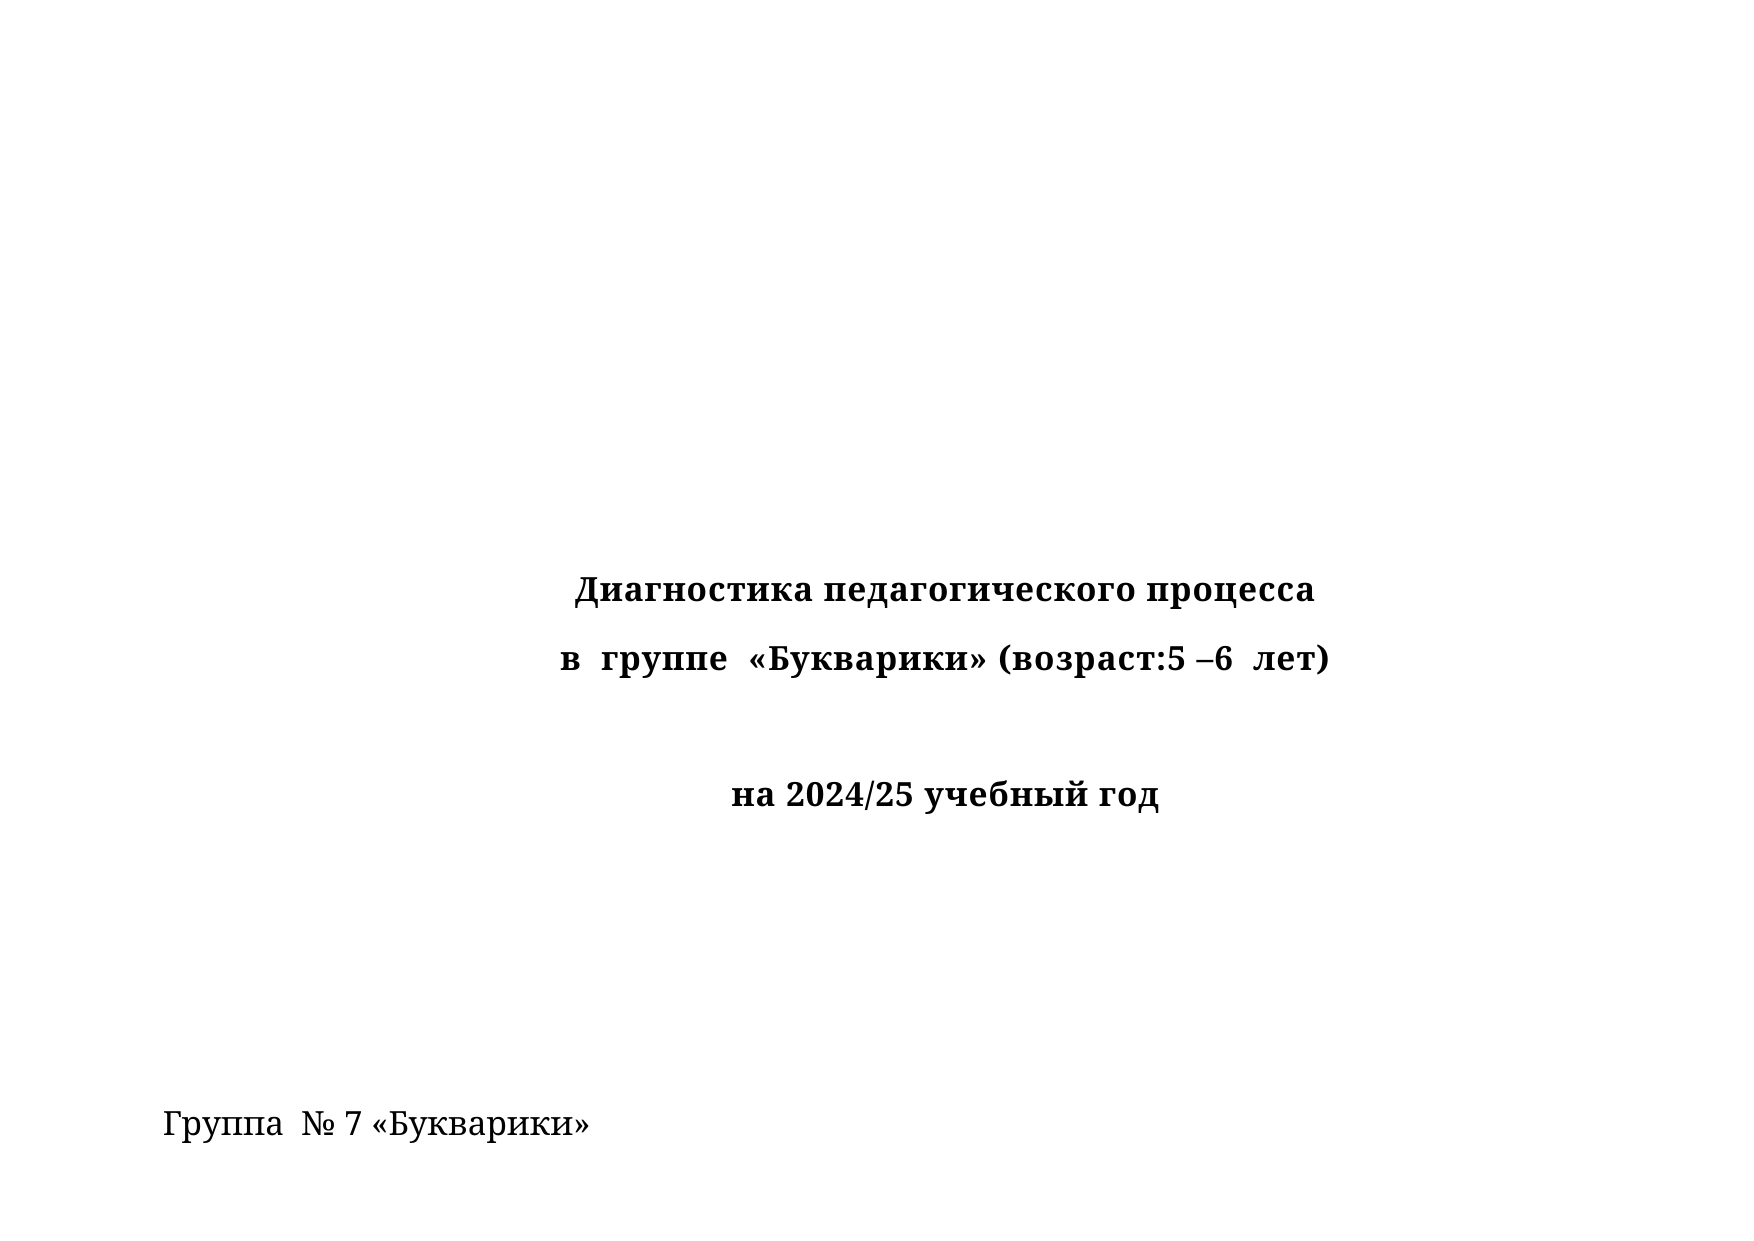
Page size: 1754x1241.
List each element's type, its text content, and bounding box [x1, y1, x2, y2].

text в группе «Букварики» (возраст:5 –6 лет) [180, 634, 1711, 680]
text на 2024/25 учебный год [180, 771, 1711, 816]
text Диагностика педагогического процесса [180, 566, 1711, 612]
text Группа № 7 «Букварики» [46, 1100, 1742, 1145]
